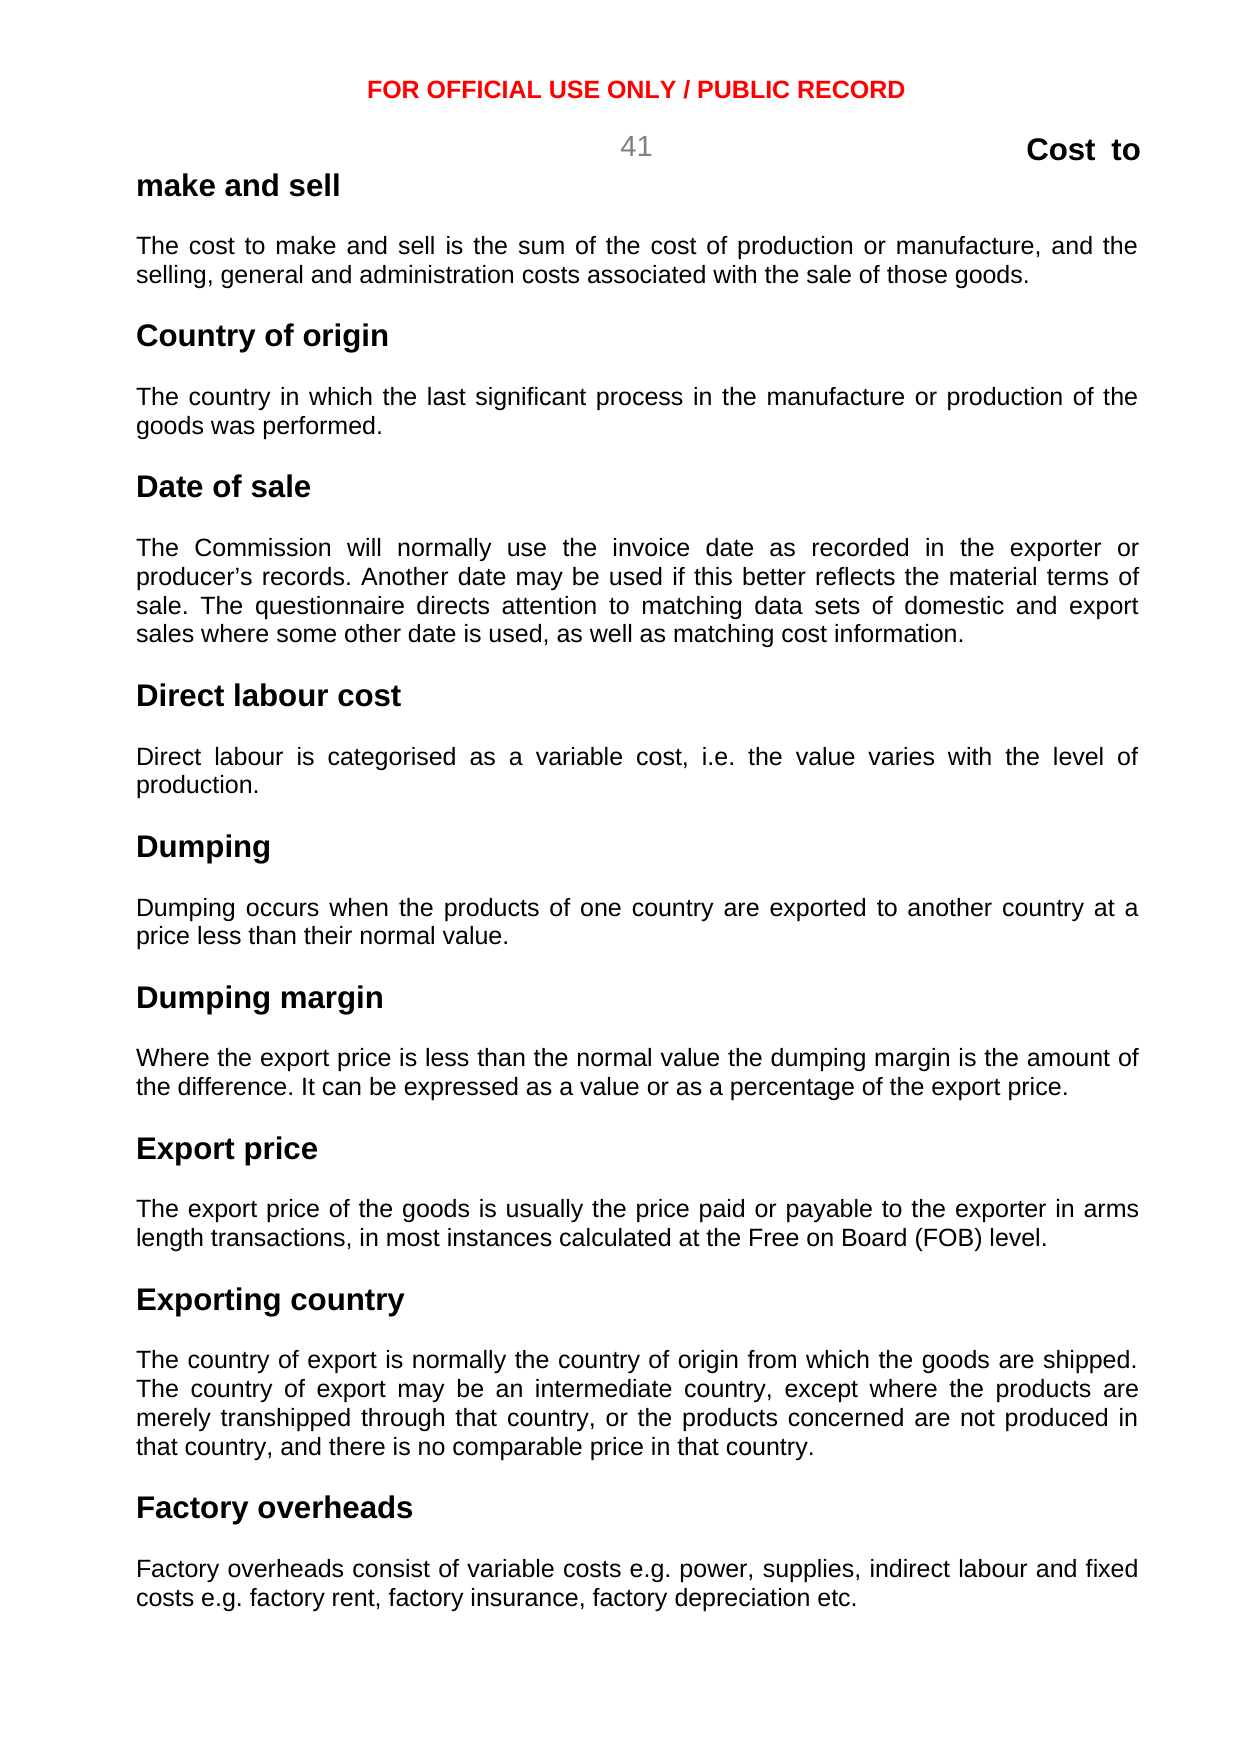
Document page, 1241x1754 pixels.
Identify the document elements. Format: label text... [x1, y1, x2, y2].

subtitle Date of sale [136, 468, 1141, 504]
text The Commission will normally use the invoice date as recorded in the exporter or producer’s records. Another date may be used if this better reflects the material terms of sale. The questionnaire directs attention to matching data sets of domestic and export sales where some other date is used, as well as matching cost information. [136, 533, 1141, 648]
subtitle Exporting country [136, 1281, 1141, 1317]
subtitle Country of origin [136, 317, 1141, 353]
subtitle Dumping margin [136, 979, 1141, 1015]
text The country of export is normally the country of origin from which the goods are shipped. The country of export may be an intermediate country, except where the products are merely transhipped through that country, or the products concerned are not produced in that country, and there is no comparable price in that country. [136, 1345, 1141, 1460]
text Where the export price is less than the normal value the dumping margin is the amount of the difference. It can be expressed as a value or as a percentage of the export price. [136, 1043, 1141, 1101]
text The cost to make and sell is the sum of the cost of production or manufacture, and the selling, general and administration costs associated with the sale of those goods. [136, 231, 1141, 289]
subtitle Dumping [136, 828, 1141, 864]
text Factory overheads consist of variable costs e.g. power, supplies, indirect labour and fixed costs e.g. factory rent, factory insurance, factory depreciation etc. [136, 1554, 1141, 1611]
text The export price of the goods is usually the price paid or payable to the exporter in arms length transactions, in most instances calculated at the Free on Board (FOB) level. [136, 1194, 1141, 1252]
subtitle Factory overheads [136, 1489, 1140, 1525]
text Direct labour is categorised as a variable cost, i.e. the value varies with the level of production. [136, 742, 1141, 799]
text Dumping occurs when the products of one country are exported to another country at a price less than their normal value. [136, 892, 1141, 950]
subtitle Direct labour cost [136, 677, 1141, 713]
subtitle Cost to make and sell [136, 131, 1141, 202]
text The country in which the last significant process in the manufacture or production of the goods was performed. [136, 382, 1141, 440]
subtitle Export price [136, 1130, 1141, 1166]
